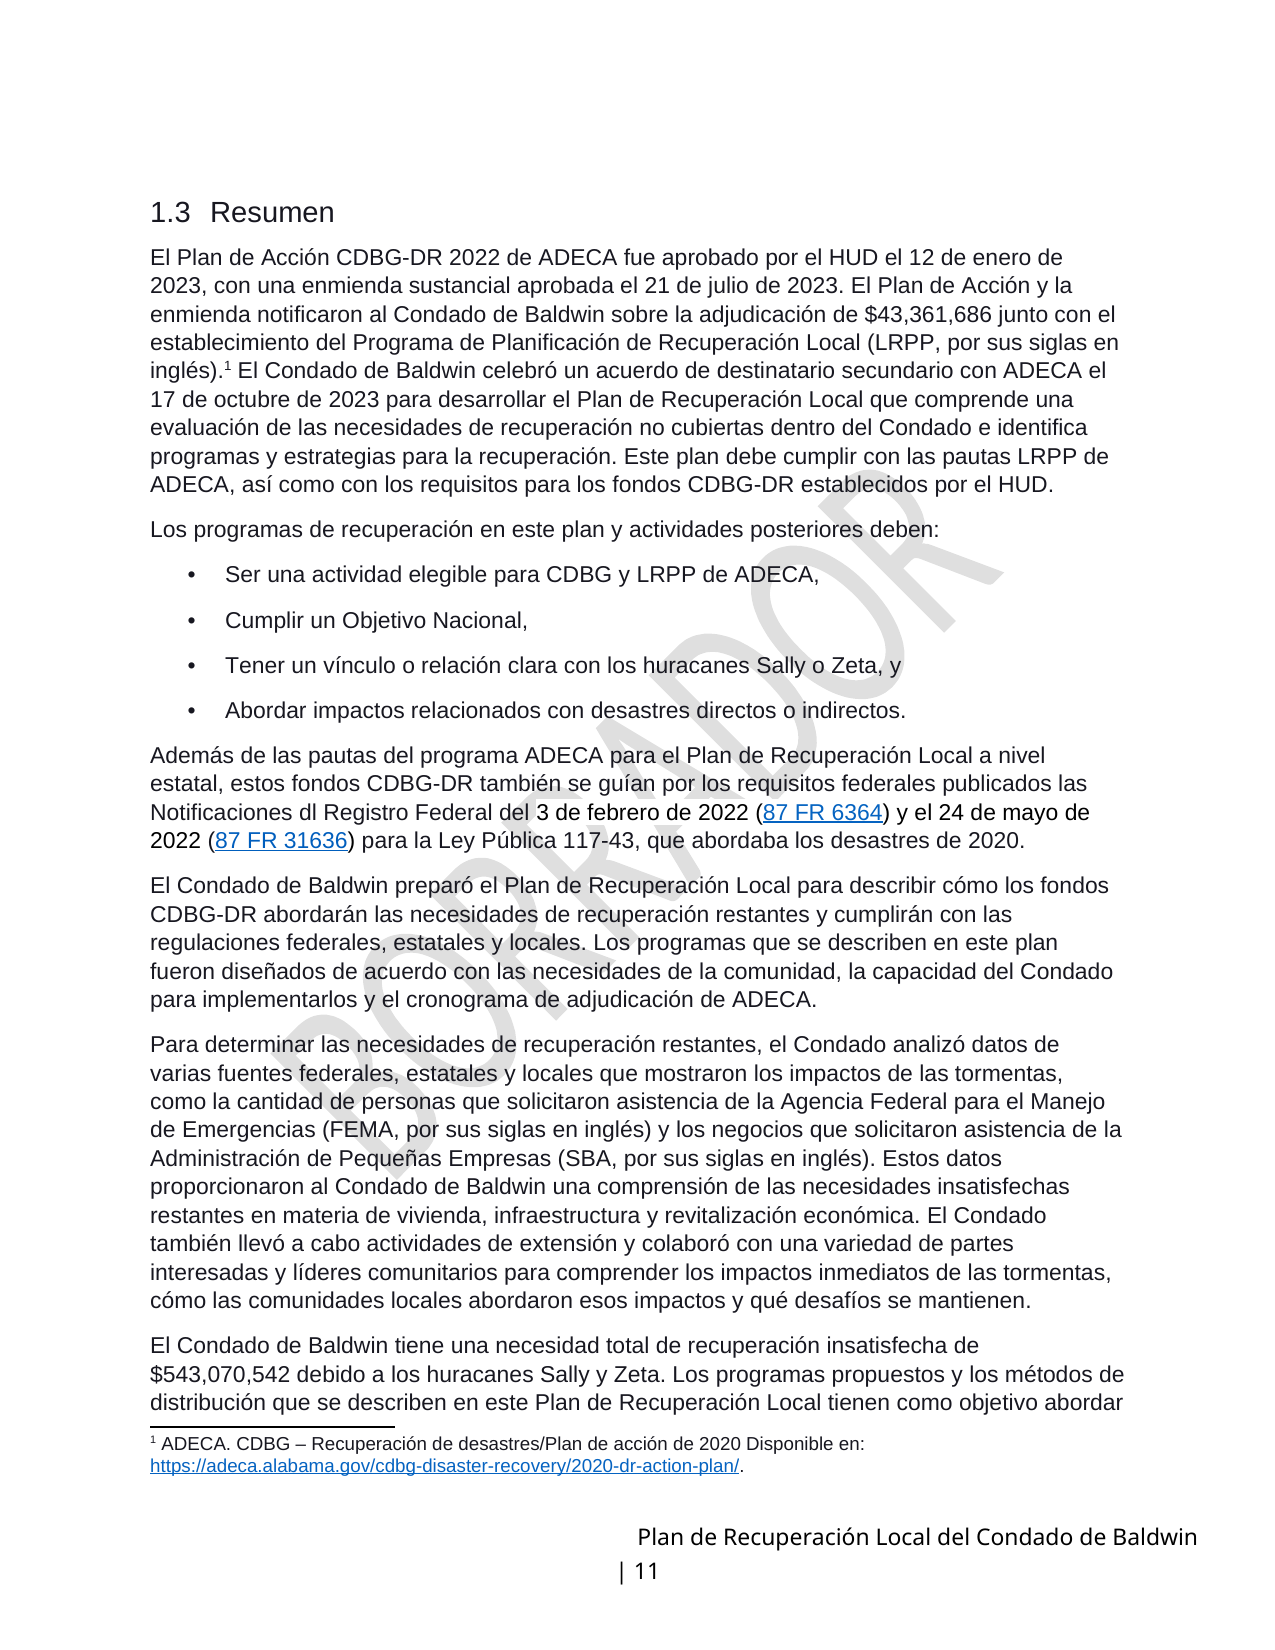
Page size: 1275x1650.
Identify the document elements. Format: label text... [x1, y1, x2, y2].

subtitle Resumen [150, 195, 1125, 229]
list Cumplir un Objetivo Nacional, [187, 607, 1125, 633]
list Abordar impactos relacionados con desastres directos o indirectos. [187, 697, 1125, 723]
list Tener un vínculo o relación clara con los huracanes Sally o Zeta, y [187, 652, 1125, 678]
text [150, 1332, 1125, 1415]
text El Plan de Acción CDBG-DR 2022 de ADECA fue aprobado por el HUD el 12 de enero de 2023, con una enmienda sustancial aprobada el 21 de julio de 2023. El Plan de Acción y la enmienda notificaron al Condado de Baldwin sobre la adjudicación de $43,361,686 junto con el establecimiento del Programa de Planificación de Recuperación Local (LRPP, por sus siglas en inglés). El Condado de Baldwin celebró un acuerdo de destinatario secundario con ADECA el 17 de octubre de 2023 para desarrollar el Plan de Recuperación Local que comprende una evaluación de las necesidades de recuperación no cubiertas dentro del Condado e identifica programas y estrategias para la recuperación. Este plan debe cumplir con las pautas LRPP de ADECA, así como con los requisitos para los fondos CDBG-DR establecidos por el HUD. [150, 244, 1125, 498]
text Para determinar las necesidades de recuperación restantes, el Condado analizó datos de varias fuentes federales, estatales y locales que mostraron los impactos de las tormentas, como la cantidad de personas que solicitaron asistencia de la Agencia Federal para el Manejo de Emergencias (FEMA, por sus siglas en inglés) y los negocios que solicitaron asistencia de la Administración de Pequeñas Empresas (SBA, por sus siglas en inglés). Estos datos proporcionaron al Condado de Baldwin una comprensión de las necesidades insatisfechas restantes en materia de vivienda, infraestructura y revitalización económica. El Condado también llevó a cabo actividades de extensión y colaboró ​​con una variedad de partes interesadas y líderes comunitarios para comprender los impactos inmediatos de las tormentas, cómo las comunidades locales abordaron esos impactos y qué desafíos se mantienen. [150, 1031, 1125, 1313]
text Los programas de recuperación en este plan y actividades posteriores deben: [150, 516, 1125, 543]
list Ser una actividad elegible para CDBG y LRPP de ADECA, [187, 561, 1125, 588]
text El Condado de Baldwin preparó el Plan de Recuperación Local para describir cómo los fondos CDBG-DR abordarán las necesidades de recuperación restantes y cumplirán con las regulaciones federales, estatales y locales. Los programas que se describen en este plan fueron diseñados de acuerdo con las necesidades de la comunidad, la capacidad del Condado para implementarlos y el cronograma de adjudicación de ADECA. [150, 872, 1125, 1012]
text Además de las pautas del programa ADECA para el Plan de Recuperación Local a nivel estatal, estos fondos CDBG-DR también se guían por los requisitos federales publicados las Notificaciones dl Registro Federal del 3 de febrero de 2022 (87 FR 6364) y el 24 de mayo de 2022​ (87 FR 31636) para la Ley Pública 117-43, que abordaba los desastres de 2020. [150, 742, 1125, 853]
